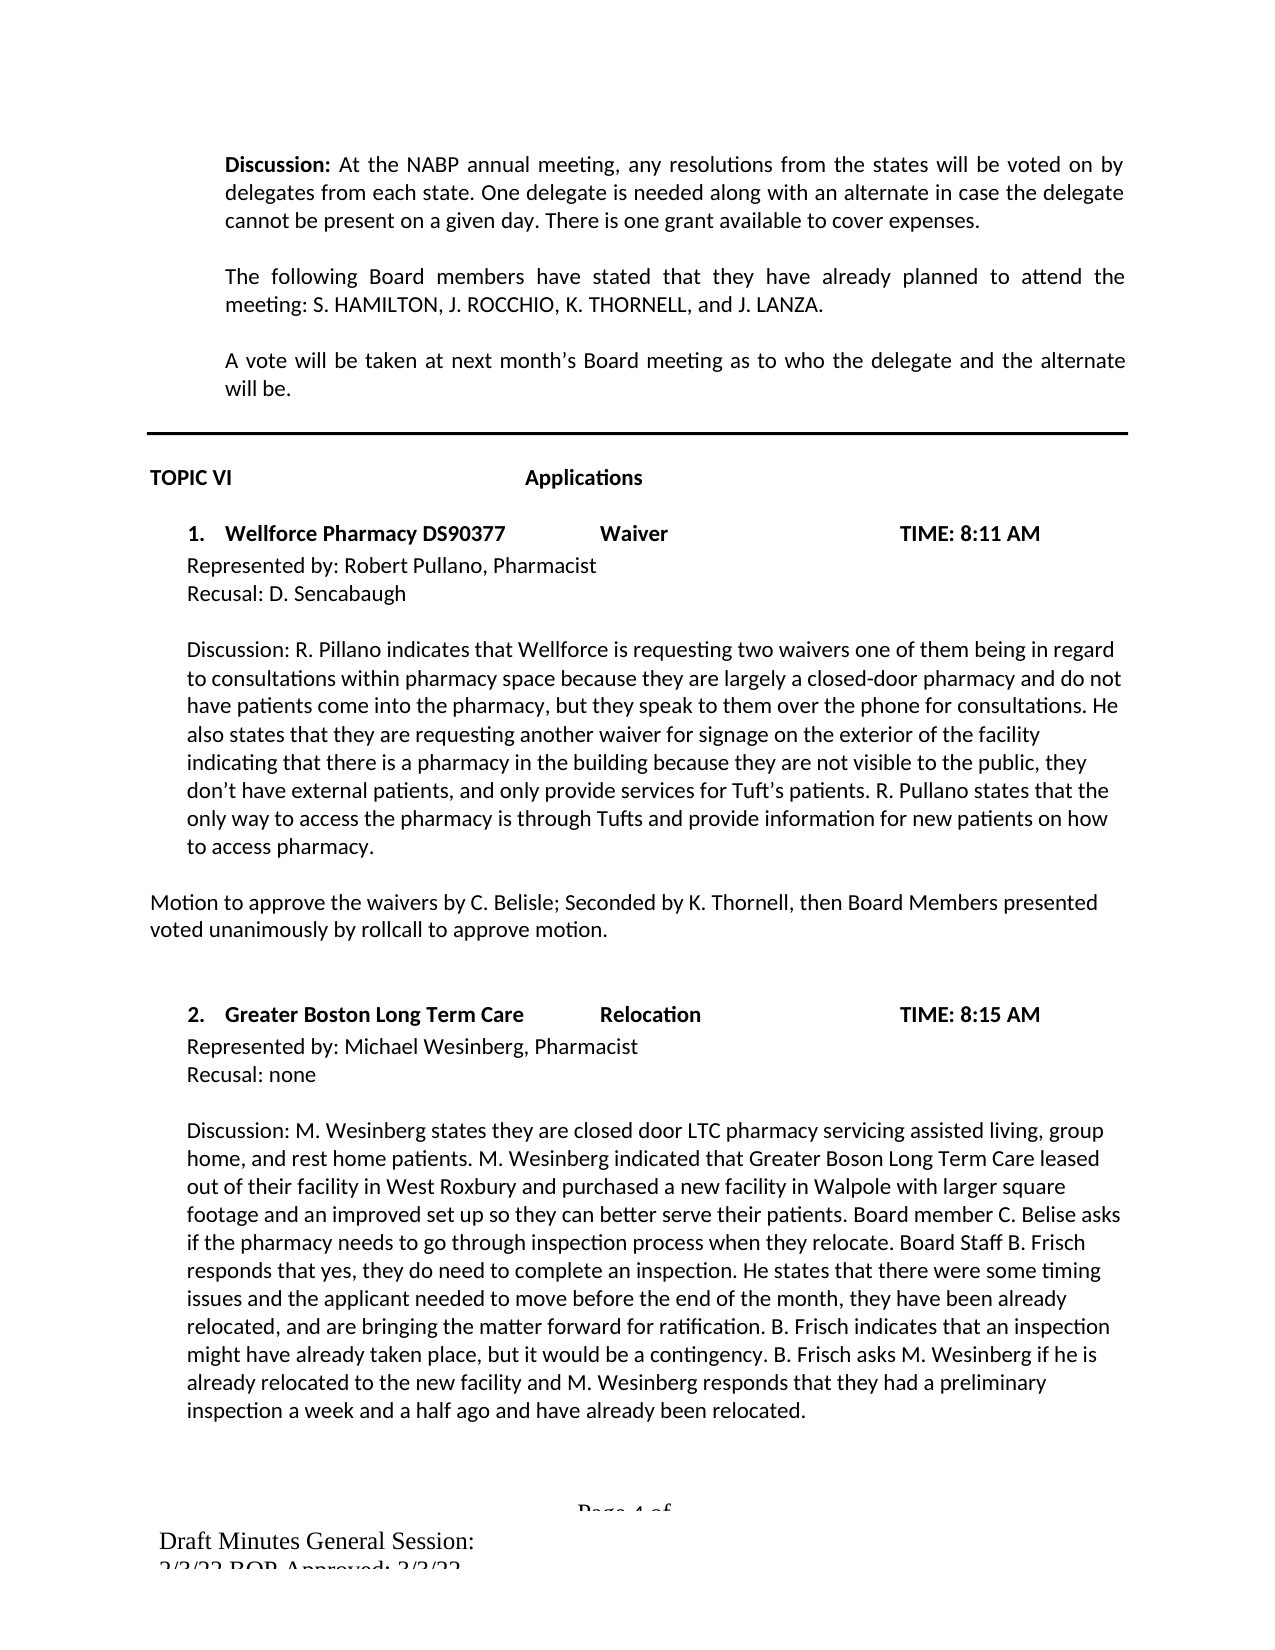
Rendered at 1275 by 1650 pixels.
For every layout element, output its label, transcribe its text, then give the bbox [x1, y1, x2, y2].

list Greater Boston Long Term Care Relocation TIME: 8:15 AM [187, 1000, 1231, 1028]
text TOPIC VI Applications [150, 463, 1231, 491]
text The following Board members have stated that they have already planned to attend the meeting: S. HAMILTON, J. ROCCHIO, K. THORNELL, and J. LANZA. [225, 262, 1125, 318]
text Represented by: Michael Wesinberg, Pharmacist Recusal: none [187, 1032, 641, 1088]
text A vote will be taken at next month’s Board meeting as to who the delegate and the alternate will be. [225, 346, 1126, 402]
text Discussion: M. Wesinberg states they are closed door LTC pharmacy servicing assisted living, group home, and rest home patients. M. Wesinberg indicated that Greater Boson Long Term Care leased out of their facility in West Roxbury and purchased a new facility in Walpole with larger square footage and an improved set up so they can better serve their patients. Board member C. Belise asks if the pharmacy needs to go through inspection process when they relocate. Board Staff B. Frisch responds that yes, they do need to complete an inspection. He states that there were some timing issues and the applicant needed to move before the end of the month, they have been already relocated, and are bringing the matter forward for ratification. B. Frisch indicates that an inspection might have already taken place, but it would be a contingency. B. Frisch asks M. Wesinberg if he is already relocated to the new facility and M. Wesinberg responds that they had a preliminary inspection a week and a half ago and have already been relocated. [187, 1116, 1125, 1424]
text Represented by: Robert Pullano, Pharmacist Recusal: D. Sencabaugh [187, 552, 599, 608]
list Wellforce Pharmacy DS90377 Waiver TIME: 8:11 AM [187, 519, 1231, 547]
text Discussion: R. Pillano indicates that Wellforce is requesting two waivers one of them being in regard to consultations within pharmacy space because they are largely a closed-door pharmacy and do not have patients come into the pharmacy, but they speak to them over the phone for consultations. He also states that they are requesting another waiver for signage on the exterior of the facility indicating that there is a pharmacy in the building because they are not visible to the public, they don’t have external patients, and only provide services for Tuft’s patients. R. Pullano states that the only way to access the pharmacy is through Tufts and provide information for new patients on how to access pharmacy. [187, 636, 1125, 860]
text Discussion: At the NABP annual meeting, any resolutions from the states will be voted on by delegates from each state. One delegate is needed along with an alternate in case the delegate cannot be present on a given day. There is one grant available to cover expenses. [225, 150, 1126, 234]
text Motion to approve the waivers by C. Belisle; Seconded by K. Thornell, then Board Members presented voted unanimously by rollcall to approve motion. [150, 888, 1102, 944]
